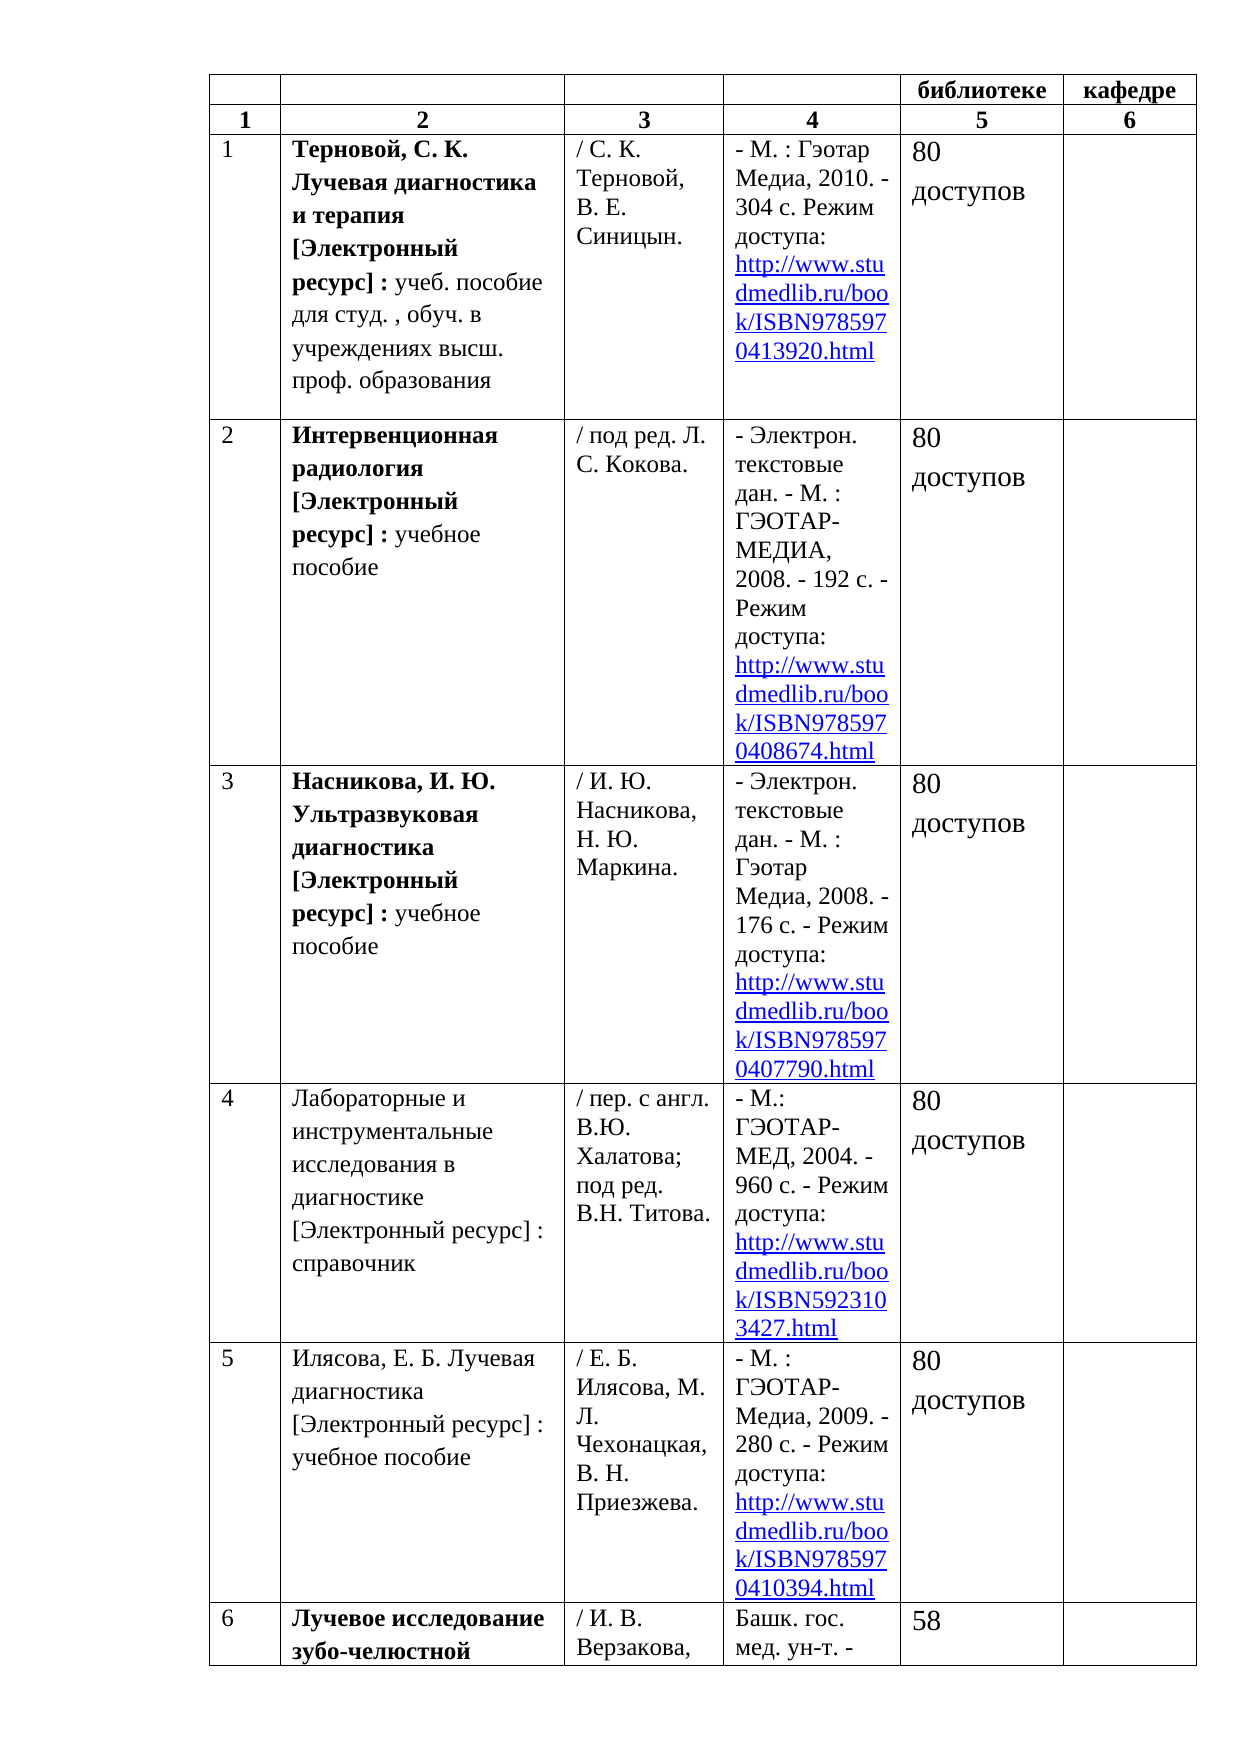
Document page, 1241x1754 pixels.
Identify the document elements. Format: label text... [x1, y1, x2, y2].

table_cell 80 доступов [901, 766, 1063, 1082]
table_cell / Е. Б. Илясова, М. Л. Чехонацкая, В. Н. Приезжева. [565, 1343, 723, 1602]
table_cell 80 доступов [901, 420, 1063, 765]
table_cell [1064, 420, 1196, 765]
table_cell 80 доступов [901, 1084, 1063, 1342]
table_cell 5 [901, 105, 1063, 133]
table_cell - М. : Гэотар Медиа, 2010. - 304 с. Режим доступа: http://www.studmedlib.ru/book/ISBN9785970413920.html [724, 135, 900, 419]
table_cell [1064, 135, 1196, 419]
table_cell 2 [210, 420, 280, 765]
table_cell / С. К. Терновой, В. Е. Синицын. [565, 135, 723, 419]
table_cell [1064, 1084, 1196, 1342]
table_cell [1064, 1603, 1196, 1665]
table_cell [565, 1603, 723, 1665]
table_cell - Электрон. текстовые дан. - М. : Гэотар Медиа, 2008. - 176 с. - Режим доступа: http://www.studmedlib.ru/book/ISBN9785970407790.html [724, 766, 900, 1082]
table_cell - Электрон. текстовые дан. - М. : ГЭОТАР-МЕДИА, 2008. - 192 с. - Режим доступа: http://www.studmedlib.ru/book/ISBN9785970408674.html [724, 420, 900, 765]
table_cell 6 [210, 1603, 280, 1665]
table_cell 3 [565, 105, 723, 133]
table_cell [1064, 1343, 1196, 1602]
table_cell 1 [210, 135, 280, 419]
table_cell 6 [1064, 105, 1196, 133]
table_cell в библиотеке [901, 75, 1063, 104]
table_cell 80 доступов [901, 135, 1063, 419]
table_cell 3 [210, 766, 280, 1082]
table_cell Интервенционная радиология [Электронный ресурс] : учебное пособие [281, 420, 564, 765]
table_cell / И. Ю. Насникова, Н. Ю. Маркина. [565, 766, 723, 1082]
table_cell 58 [901, 1603, 1063, 1665]
table_cell 4 [724, 105, 900, 133]
table_cell / под ред. Л. С. Кокова. [565, 420, 723, 765]
table_cell / пер. с англ. В.Ю. Халатова; под ред. В.Н. Титова. [565, 1084, 723, 1342]
table_cell 2 [281, 105, 564, 133]
table_cell Лабораторные и инструментальные исследования в диагностике [Электронный ресурс] : справочник [281, 1084, 564, 1342]
table_cell Насникова, И. Ю. Ультразвуковая диагностика [Электронный ресурс] : учебное пособие [281, 766, 564, 1082]
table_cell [724, 1603, 900, 1665]
table_cell 5 [210, 1343, 280, 1602]
table_cell - М.: ГЭОТАР-МЕД, 2004. - 960 с. - Режим доступа: http://www.studmedlib.ru/book/ISBN5923103427.html [724, 1084, 900, 1342]
table_cell 1 [210, 105, 280, 133]
table_cell - М. : ГЭОТАР-Медиа, 2009. - 280 с. - Режим доступа: http://www.studmedlib.ru/book/ISBN9785970410394.html [724, 1343, 900, 1602]
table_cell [281, 1603, 564, 1665]
table_cell 80 доступов [901, 1343, 1063, 1602]
table_cell Илясова, Е. Б. Лучевая диагностика [Электронный ресурс] : учебное пособие [281, 1343, 564, 1602]
table_cell [1064, 766, 1196, 1082]
table_cell на кафедре [1064, 75, 1196, 104]
table_cell Терновой, С. К. Лучевая диагностика и терапия [Электронный ресурс] : учеб. пособие для студ. , обуч. в учреждениях высш. проф. образования [281, 135, 564, 419]
table_cell 4 [210, 1084, 280, 1342]
